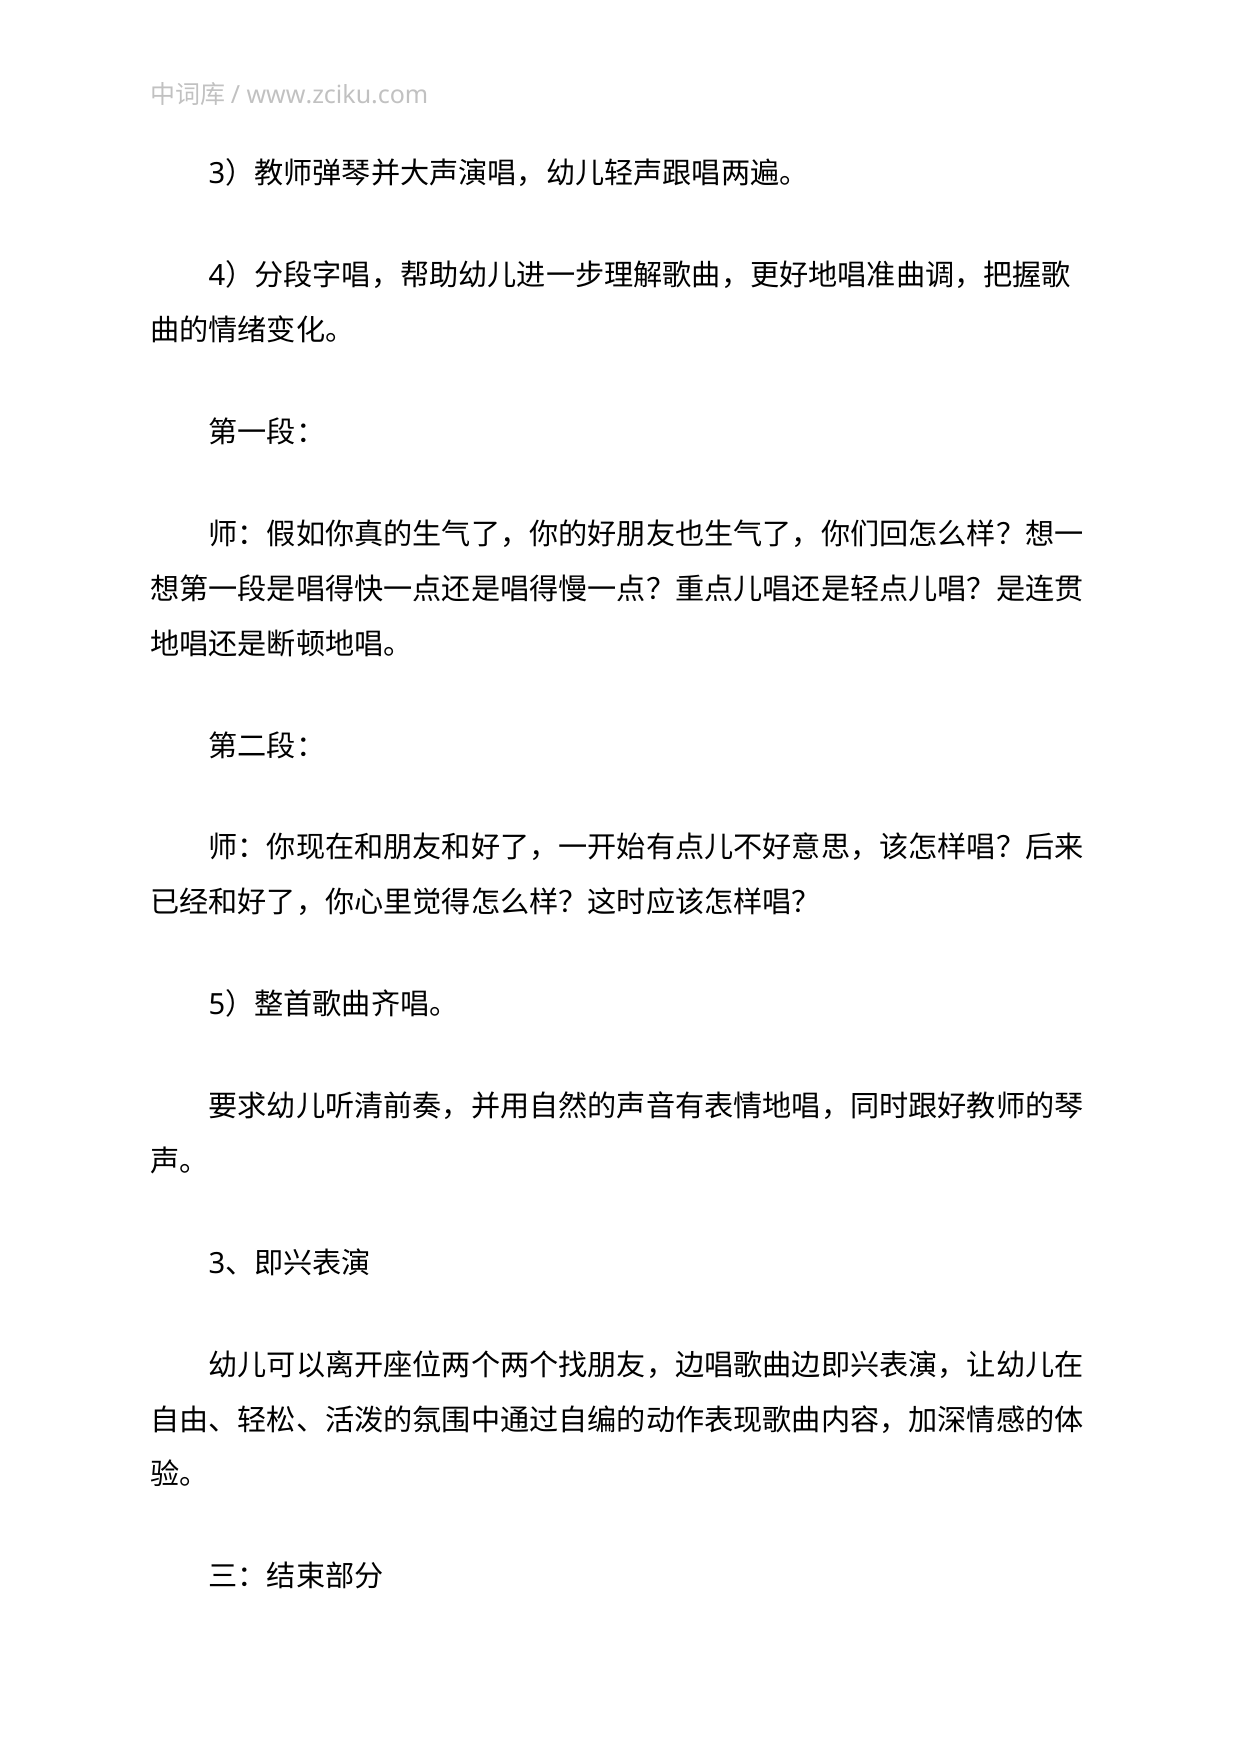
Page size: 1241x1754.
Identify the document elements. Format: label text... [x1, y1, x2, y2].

text 幼儿可以离开座位两个两个找朋友，边唱歌曲边即兴表演，让幼儿在自由、轻松、活泼的氛围中通过自编的动作表现歌曲内容，加深情感的体验。 [150, 1341, 1090, 1493]
text 第一段： [150, 409, 1090, 451]
text 3、即兴表演 [150, 1239, 1090, 1282]
text 师：你现在和朋友和好了，一开始有点儿不好意思，该怎样唱？后来已经和好了，你心里觉得怎么样？这时应该怎样唱？ [150, 824, 1090, 921]
text 要求幼儿听清前奏，并用自然的声音有表情地唱，同时跟好教师的琴声。 [150, 1082, 1090, 1180]
text 5）整首歌曲齐唱。 [150, 981, 1090, 1023]
text 第二段： [150, 722, 1090, 764]
text 三：结束部分 [150, 1553, 1090, 1595]
text 师：假如你真的生气了，你的好朋友也生气了，你们回怎么样？想一想第一段是唱得快一点还是唱得慢一点？重点儿唱还是轻点儿唱？是连贯地唱还是断顿地唱。 [150, 511, 1090, 663]
text 3）教师弹琴并大声演唱，幼儿轻声跟唱两遍。 [150, 150, 1090, 192]
text 4）分段字唱，帮助幼儿进一步理解歌曲，更好地唱准曲调，把握歌曲的情绪变化。 [150, 252, 1090, 349]
